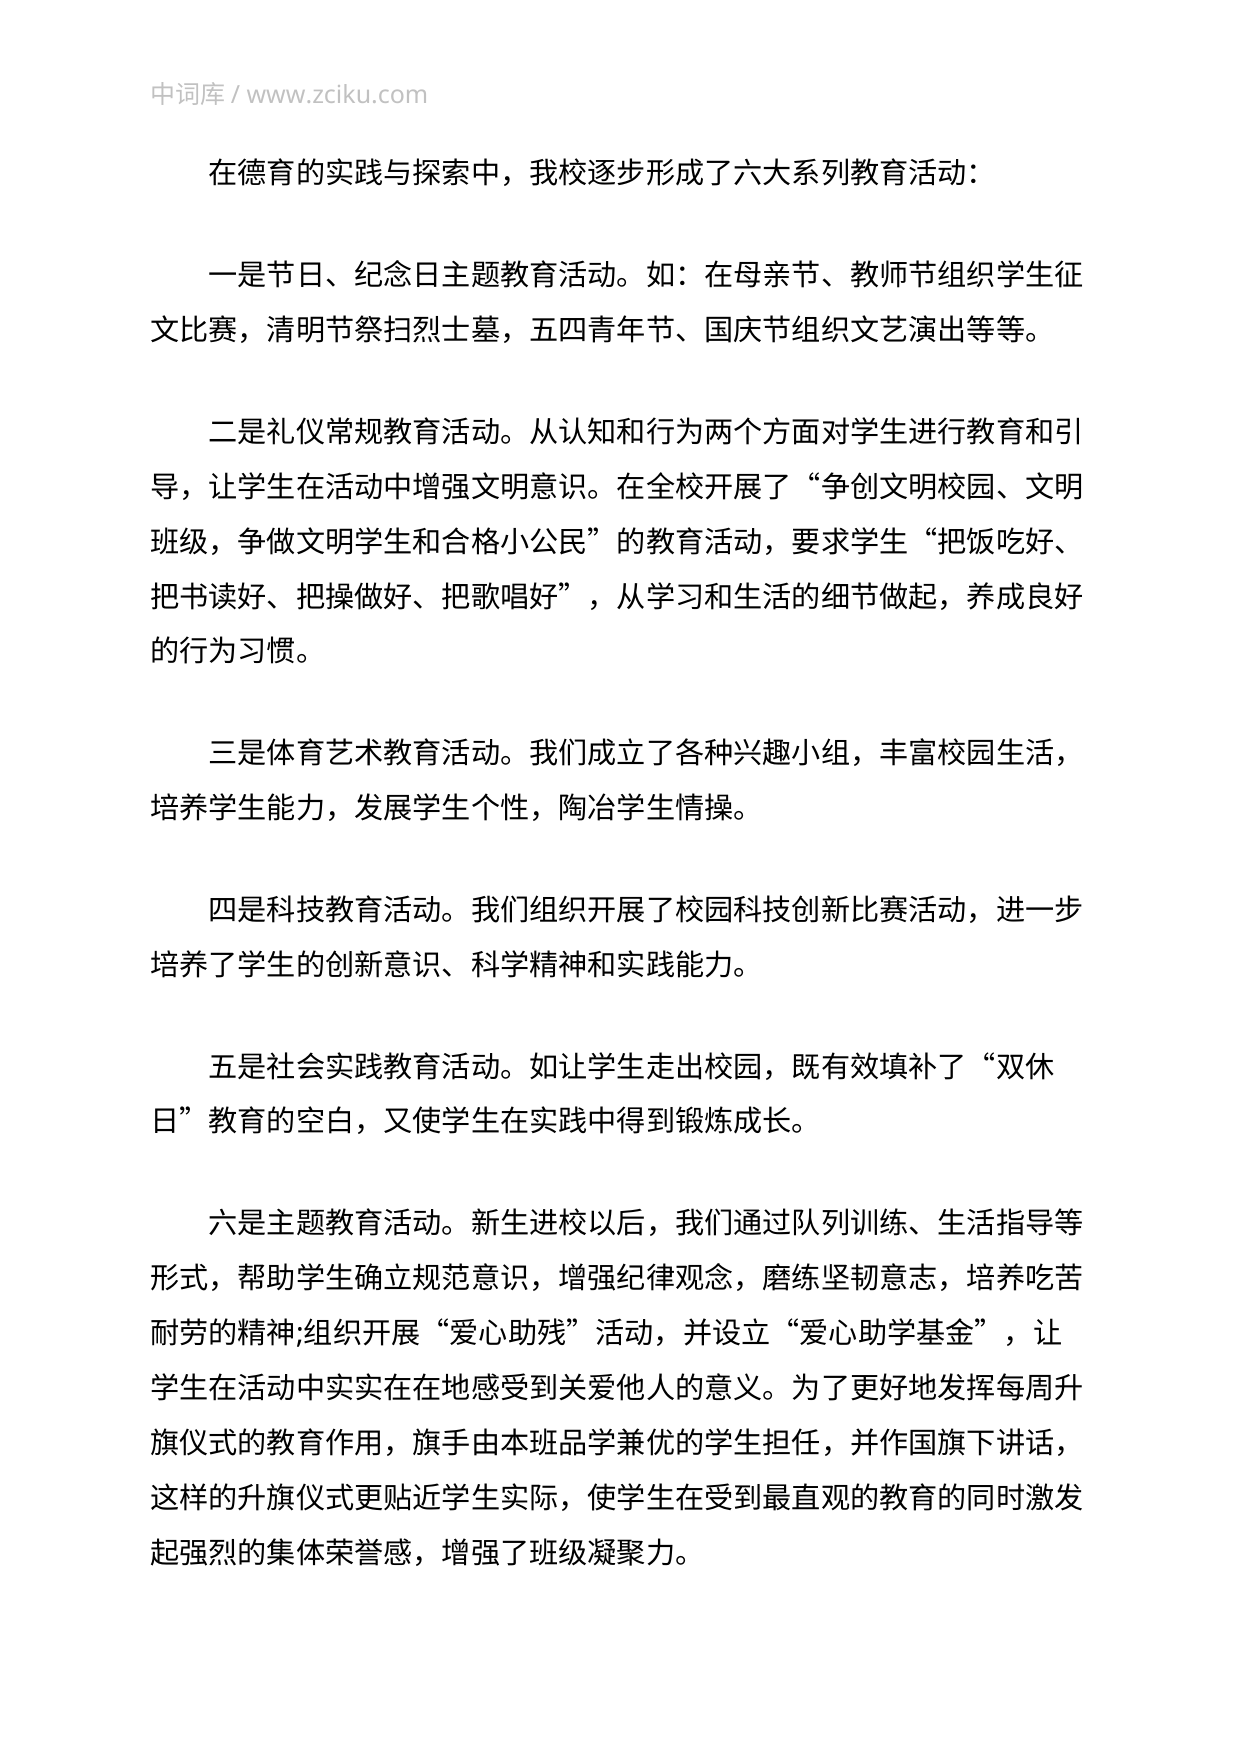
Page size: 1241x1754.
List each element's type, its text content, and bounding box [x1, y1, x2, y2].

text 四是科技教育活动。我们组织开展了校园科技创新比赛活动，进一步培养了学生的创新意识、科学精神和实践能力。 [150, 886, 1090, 984]
text 二是礼仪常规教育活动。从认知和行为两个方面对学生进行教育和引导，让学生在活动中增强文明意识。在全校开展了“争创文明校园、文明班级，争做文明学生和合格小公民”的教育活动，要求学生“把饭吃好、把书读好、把操做好、把歌唱好”，从学习和生活的细节做起，养成良好的行为习惯。 [150, 408, 1090, 670]
text 一是节日、纪念日主题教育活动。如：在母亲节、教师节组织学生征文比赛，清明节祭扫烈士墓，五四青年节、国庆节组织文艺演出等等。 [150, 252, 1090, 349]
text 三是体育艺术教育活动。我们成立了各种兴趣小组，丰富校园生活，培养学生能力，发展学生个性，陶冶学生情操。 [150, 730, 1090, 827]
text 六是主题教育活动。新生进校以后，我们通过队列训练、生活指导等形式，帮助学生确立规范意识，增强纪律观念，磨练坚韧意志，培养吃苦耐劳的精神;组织开展“爱心助残”活动，并设立“爱心助学基金”，让学生在活动中实实在在地感受到关爱他人的意义。为了更好地发挥每周升旗仪式的教育作用，旗手由本班品学兼优的学生担任，并作国旗下讲话，这样的升旗仪式更贴近学生实际，使学生在受到最直观的教育的同时激发起强烈的集体荣誉感，增强了班级凝聚力。 [150, 1200, 1090, 1572]
text 五是社会实践教育活动。如让学生走出校园，既有效填补了“双休日”教育的空白，又使学生在实践中得到锻炼成长。 [150, 1043, 1090, 1140]
text 在德育的实践与探索中，我校逐步形成了六大系列教育活动： [150, 150, 1090, 192]
